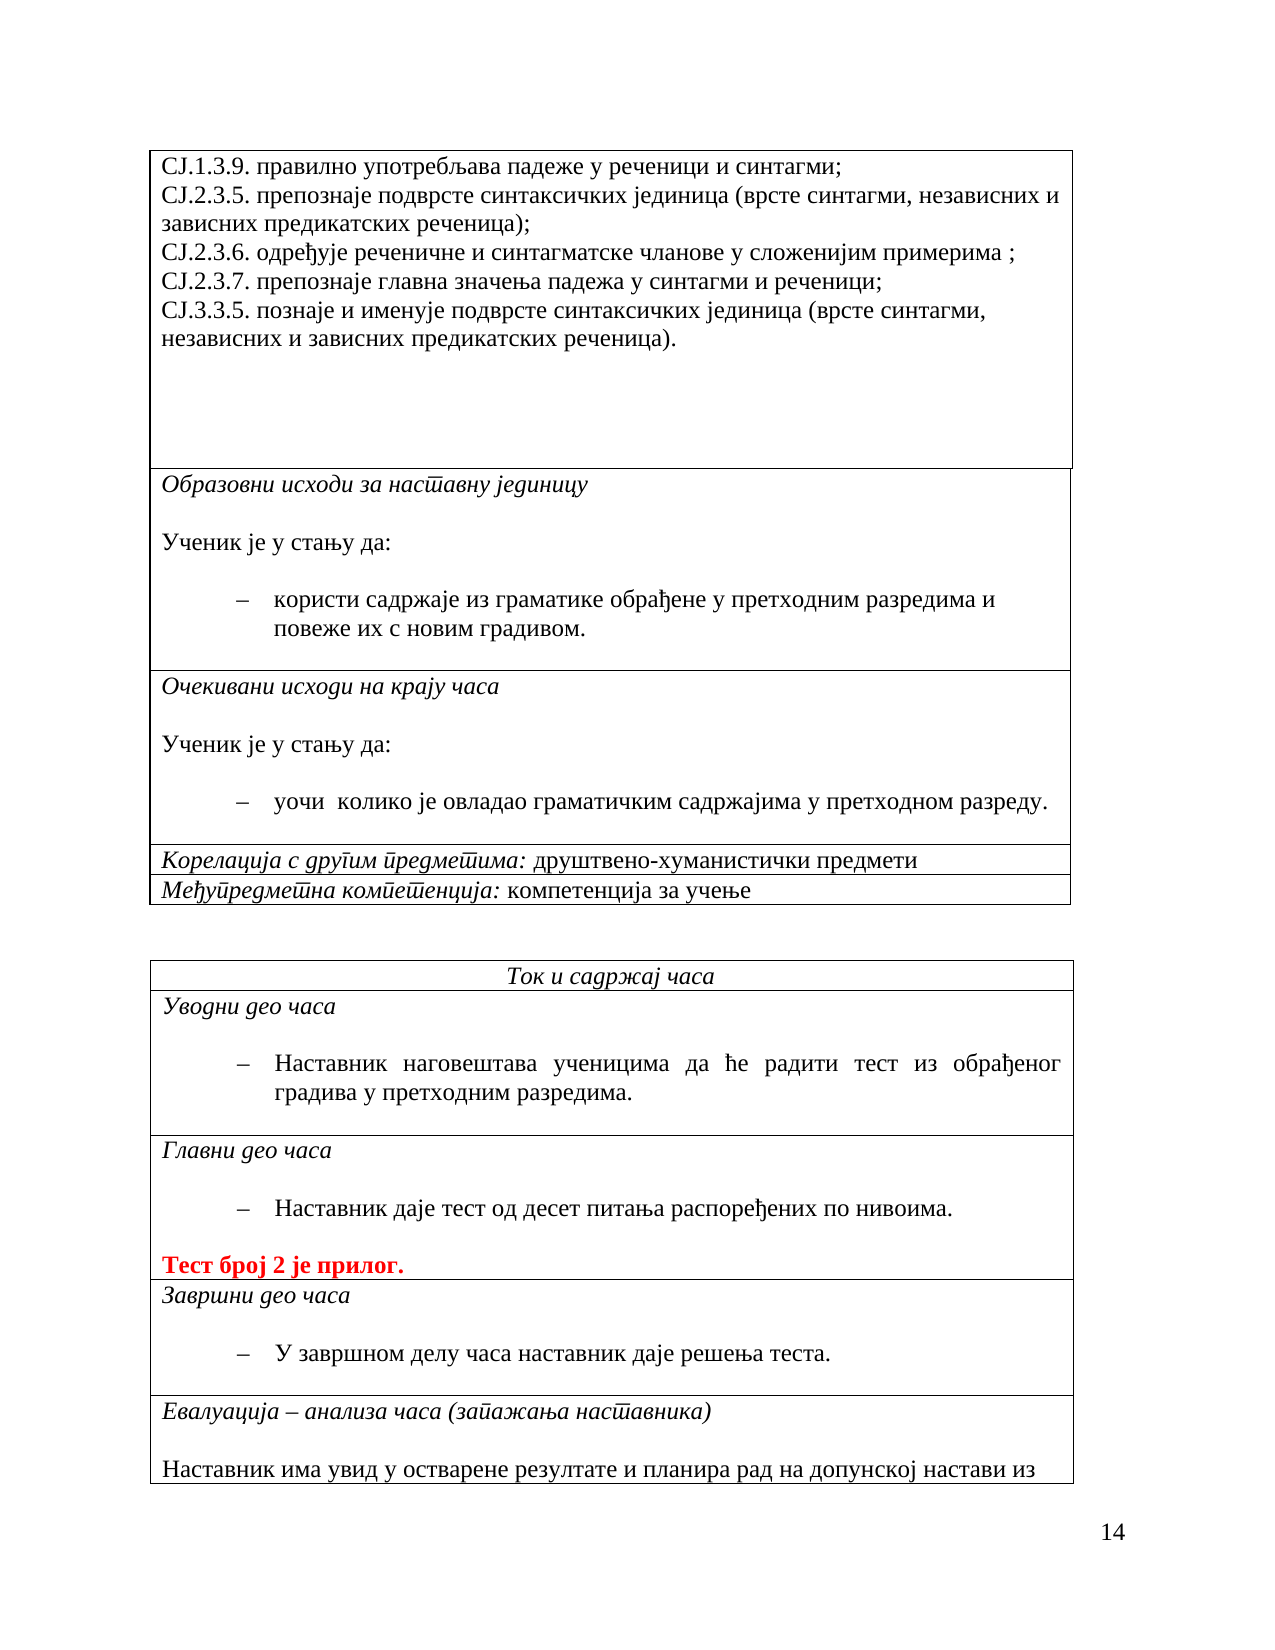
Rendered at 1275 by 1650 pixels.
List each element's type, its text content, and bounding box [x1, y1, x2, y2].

table_cell Међупредметна компетенција: компетенција за учење [151, 875, 1070, 903]
table_header Ток и садржај часа [151, 961, 1073, 990]
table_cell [151, 1396, 1073, 1483]
table_cell Главни део часа Наставник даје тест од десет питања распоређених по нивоима. Тест број 2 је прилог. [151, 1136, 1073, 1279]
table_cell Корелација с другим предметима: друштвено-хуманистички предмети [151, 845, 1070, 874]
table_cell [151, 151, 1072, 468]
table_cell Уводни део часа Наставник наговештава ученицима да ће радити тест из обрађеног градива у претходним разредима. [151, 991, 1073, 1134]
table_cell Завршни део часа У завршном делу часа наставник даје решења теста. [151, 1280, 1073, 1395]
table_cell Очекивани исходи на крају часа Ученик је у стању да: уочи колико је овладао граматичким садржајима у претходном разреду. [151, 671, 1070, 844]
table_cell Образовни исходи за наставну јединицу Ученик је у стању да: користи садржаје из граматике обрађене у претходним разредима и повеже их с новим градивом. [151, 469, 1070, 670]
